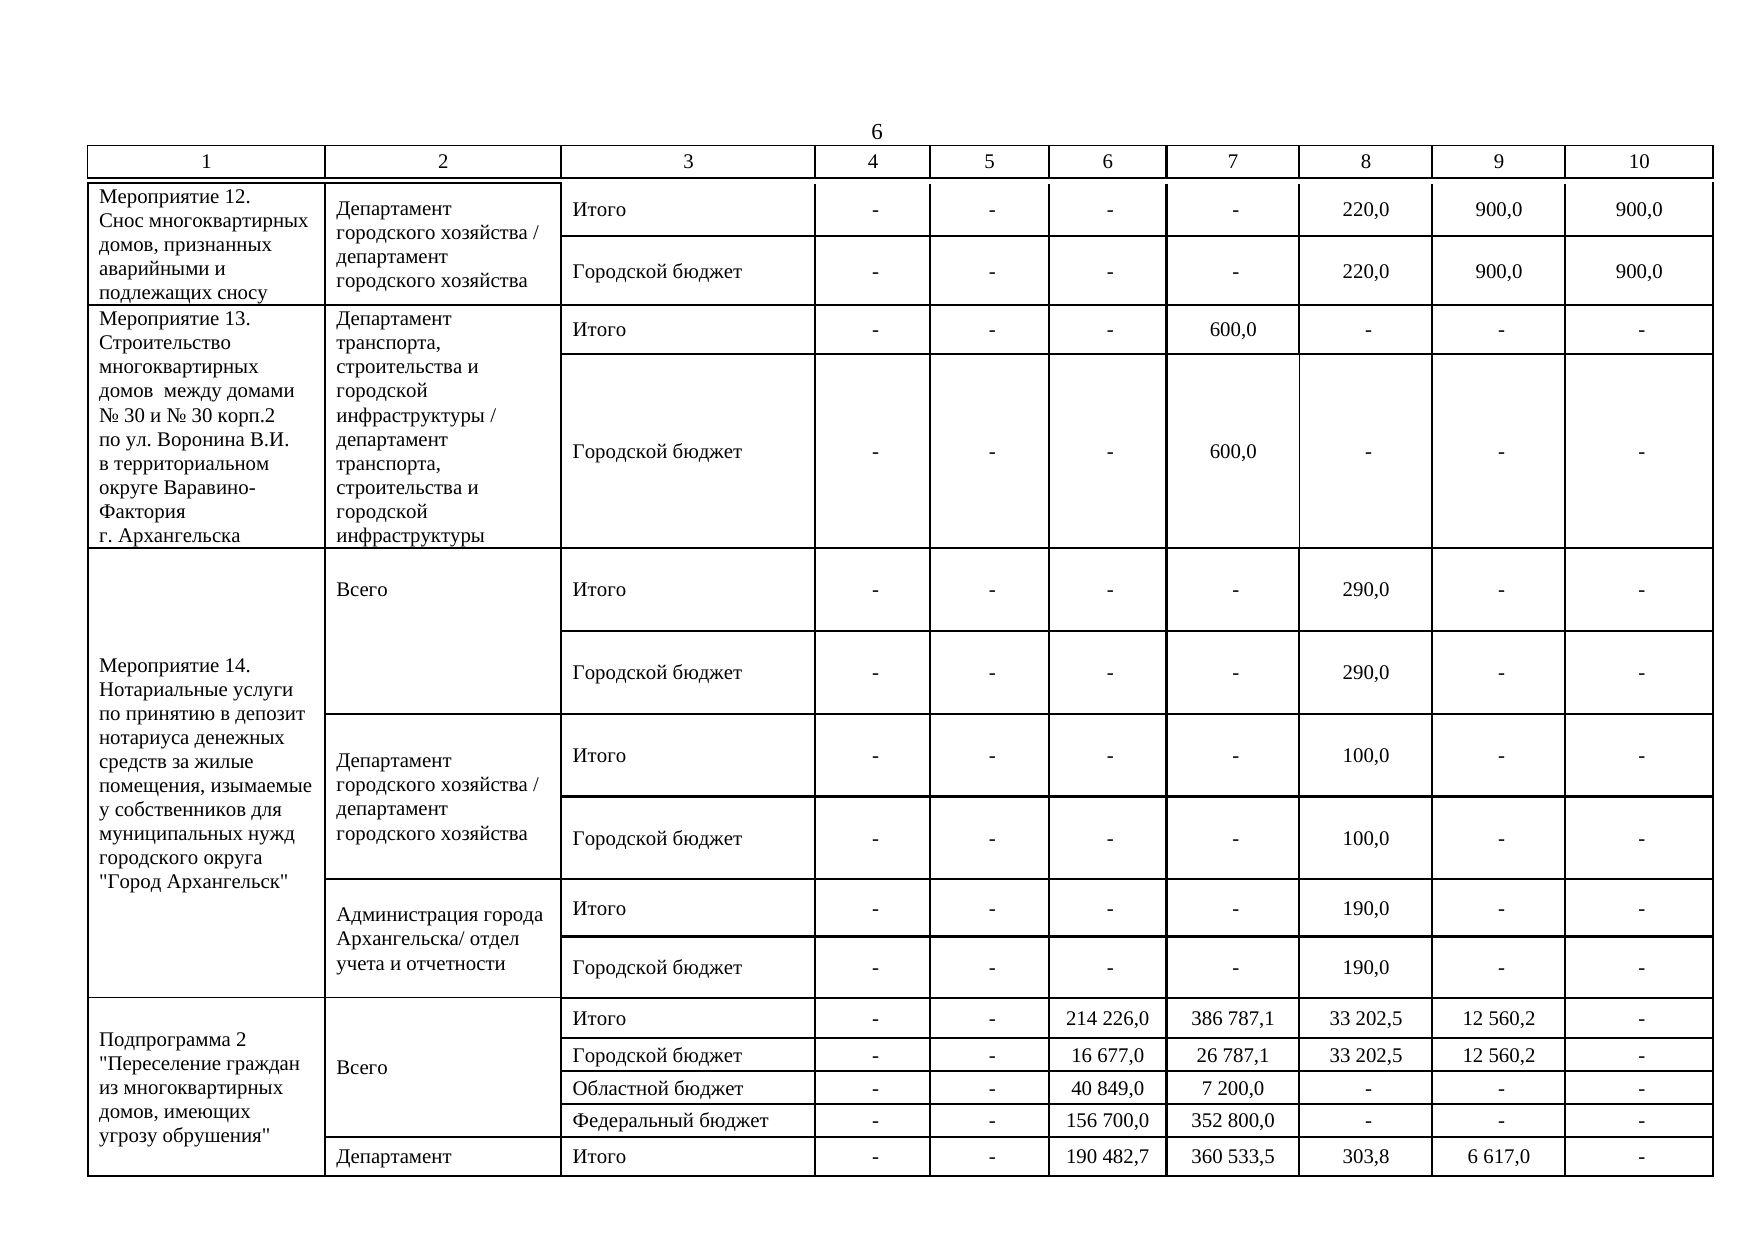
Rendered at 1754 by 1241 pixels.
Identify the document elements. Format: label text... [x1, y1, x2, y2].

table_cell Городской бюджет [562, 798, 814, 878]
table_cell - [1433, 1105, 1564, 1136]
table_cell - [931, 355, 1048, 547]
table_cell - [1168, 938, 1298, 997]
table_cell - [931, 1138, 1048, 1175]
table_cell - [816, 632, 929, 712]
table_cell 303,8 [1300, 1138, 1431, 1175]
table_cell 386 787,1 [1168, 999, 1298, 1037]
table_header - [1166, 182, 1299, 235]
table_cell Всего [326, 549, 560, 630]
table_header 220,0 [1299, 182, 1432, 235]
table_cell 600,0 [1168, 355, 1299, 547]
table_cell - [1566, 1138, 1712, 1175]
table_cell Федеральный бюджет [562, 1105, 814, 1136]
table_cell - [931, 306, 1048, 353]
table_cell - [1433, 880, 1564, 935]
table_cell - [1566, 715, 1712, 795]
table_cell - [931, 880, 1048, 935]
table_cell - [931, 1072, 1048, 1103]
table_header 900,0 [1432, 182, 1565, 235]
table_cell - [1566, 1072, 1712, 1103]
table_cell - [1566, 1039, 1712, 1070]
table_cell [326, 1138, 560, 1175]
table_cell 156 700,0 [1050, 1105, 1165, 1136]
table_cell 26 787,1 [1168, 1039, 1298, 1070]
table_cell 600,0 [1168, 306, 1298, 353]
table_cell Департамент транспорта, строительства и городской инфраструктуры / департамент транспорта, строительства и городской инфраструктуры [326, 306, 560, 547]
table_cell - [816, 549, 929, 630]
table_cell [326, 630, 560, 712]
table_cell - [1050, 355, 1165, 547]
table_cell - [1300, 355, 1431, 547]
table_cell - [816, 715, 929, 795]
table_cell Итого [562, 1138, 814, 1175]
table_cell Городской бюджет [562, 1039, 814, 1070]
table_cell 12 560,2 [1433, 1039, 1564, 1070]
table_cell - [1433, 938, 1564, 997]
table_cell - [1050, 715, 1165, 795]
table_cell 190,0 [1300, 880, 1431, 935]
table_cell - [1050, 798, 1165, 878]
table_cell - [1168, 715, 1298, 795]
table_cell - [1433, 1072, 1564, 1103]
table_cell - [931, 1039, 1048, 1070]
table_cell - [1566, 938, 1712, 997]
table_cell - [1050, 632, 1165, 712]
table_cell - [1050, 880, 1165, 935]
table_cell - [1050, 306, 1165, 353]
table_header Итого [562, 182, 815, 235]
table_cell - [1566, 632, 1712, 712]
table_cell - [1433, 798, 1564, 878]
table_cell - [931, 1105, 1048, 1136]
table_cell - [816, 999, 929, 1037]
table_cell - [1566, 549, 1712, 630]
table_cell - [1300, 1072, 1431, 1103]
table_cell - [931, 715, 1048, 795]
table_cell - [816, 237, 929, 304]
table_cell - [1433, 715, 1564, 795]
table_cell Итого [562, 306, 814, 353]
table_cell Городской бюджет [562, 938, 814, 997]
table_cell 360 533,5 [1168, 1138, 1298, 1175]
table_cell - [816, 1039, 929, 1070]
table_cell Всего [326, 998, 560, 1136]
table_cell - [1168, 880, 1298, 935]
table_cell Городской бюджет [562, 632, 814, 712]
table_cell 190,0 [1300, 938, 1431, 997]
table_cell 900,0 [1433, 237, 1564, 304]
table_cell - [1566, 306, 1712, 353]
table_cell 100,0 [1300, 715, 1431, 795]
table_cell - [816, 1105, 929, 1136]
table_cell - [1566, 880, 1712, 935]
table_cell - [1433, 632, 1564, 712]
table_cell - [1050, 237, 1165, 304]
table_cell 190 482,7 [1050, 1138, 1165, 1175]
table_cell 16 677,0 [1050, 1039, 1165, 1070]
table_header - [815, 182, 930, 235]
table_cell Итого [562, 880, 814, 935]
table_cell 7 200,0 [1168, 1072, 1298, 1103]
table_cell 12 560,2 [1433, 999, 1564, 1037]
table_cell Департамент городского хозяйства / департамент городского хозяйства [326, 715, 560, 878]
table_header - [930, 182, 1048, 235]
table_cell - [931, 999, 1048, 1037]
table_header 900,0 [1565, 182, 1712, 235]
table_cell - [1566, 999, 1712, 1037]
table_cell - [1050, 938, 1165, 997]
table_cell 100,0 [1300, 798, 1431, 878]
table_cell Мероприятие 14. Нотариальные услуги по принятию в депозит нотариуса денежных средств за жилые помещения, изымаемые у собственников для муниципальных нужд городского округа "Город Архангельск" [89, 549, 324, 997]
table_cell - [931, 237, 1048, 304]
table_cell - [816, 798, 929, 878]
table_cell - [816, 355, 929, 547]
table_cell 290,0 [1300, 549, 1431, 630]
table_header Мероприятие 12. Снос многоквартирных домов, признанных аварийными и подлежащих сносу [89, 184, 324, 304]
table_cell 33 202,5 [1300, 1039, 1431, 1070]
table_cell - [816, 1072, 929, 1103]
table_cell - [816, 306, 929, 353]
table_cell Мероприятие 13. Строительство многоквартирных домов между домами № 30 и № 30 корп.2 по ул. Воронина В.И. в территориальном округе Варавино-Фактория г. Архангельска [89, 306, 324, 547]
table_cell Подпрограмма 2 "Переселение граждан из многоквартирных домов, имеющих угрозу обрушения" [89, 998, 324, 1175]
table_cell - [1300, 1105, 1431, 1136]
table_cell - [1433, 306, 1564, 353]
table_header - [1049, 182, 1166, 235]
table_cell - [931, 938, 1048, 997]
table_header Департамент городского хозяйства / департамент городского хозяйства [326, 184, 560, 304]
table_cell 33 202,5 [1300, 999, 1431, 1037]
table_cell - [816, 880, 929, 935]
table_cell - [816, 1138, 929, 1175]
table_cell - [1168, 237, 1298, 304]
table_cell - [1433, 355, 1564, 547]
table_cell - [1300, 306, 1431, 353]
table_cell - [1168, 549, 1298, 630]
table_cell 352 800,0 [1168, 1105, 1298, 1136]
table_cell - [1566, 1105, 1712, 1136]
table_cell Городской бюджет [562, 237, 814, 304]
table_cell - [1168, 798, 1298, 878]
table_cell Итого [562, 549, 814, 630]
table_cell 214 226,0 [1050, 999, 1165, 1037]
table_cell 6 617,0 [1433, 1138, 1564, 1175]
table_cell 40 849,0 [1050, 1072, 1165, 1103]
table_cell - [1168, 632, 1298, 712]
table_cell - [816, 938, 929, 997]
table_cell - [931, 549, 1048, 630]
table_cell - [1433, 549, 1564, 630]
table_cell - [931, 632, 1048, 712]
table_cell - [1050, 549, 1165, 630]
table_cell - [1566, 798, 1712, 878]
table_cell Итого [562, 715, 814, 795]
table_cell - [1566, 355, 1712, 547]
table_cell 900,0 [1566, 237, 1712, 304]
table_cell Областной бюджет [562, 1072, 814, 1103]
table_cell 220,0 [1300, 237, 1431, 304]
table_cell 290,0 [1300, 632, 1431, 712]
table_cell Администрация города Архангельска/ отдел учета и отчетности [326, 880, 560, 997]
table_cell Итого [562, 999, 814, 1037]
table_cell Городской бюджет [562, 355, 814, 547]
table_cell - [931, 798, 1048, 878]
